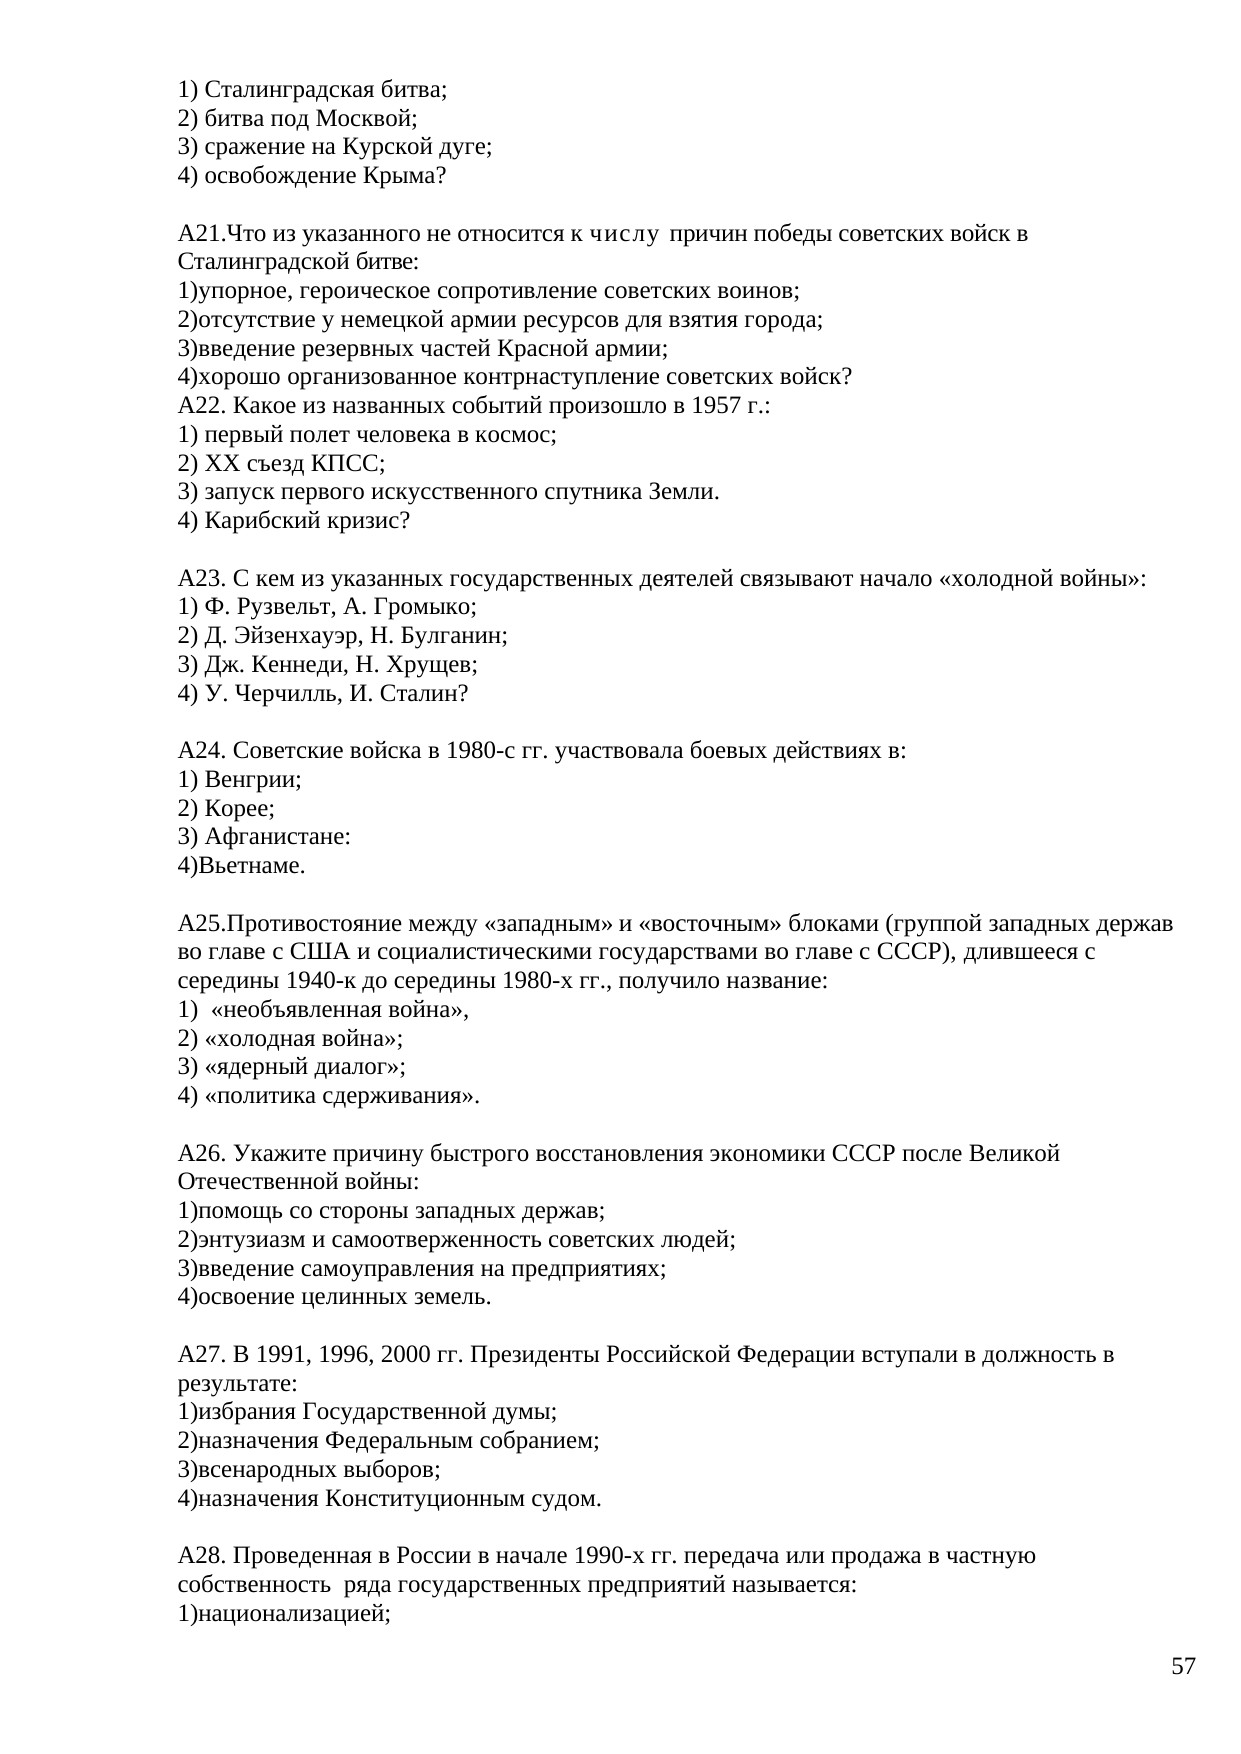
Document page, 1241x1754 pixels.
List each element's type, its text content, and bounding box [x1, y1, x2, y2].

text 3)введение самоуправления на предприятиях; [177, 1253, 1196, 1281]
text 1) Венгрии; [177, 764, 1196, 793]
text 3)всенародных выборов; [177, 1454, 1196, 1483]
text 2)отсутствие у немецкой армии ресурсов для взятия города; [177, 304, 1196, 333]
text 4) У. Черчилль, И. Сталин? [177, 678, 1196, 706]
text А27. В 1991, 1996, 2000 гг. Президенты Российской Федерации вступали в должность в результате: [177, 1339, 1196, 1396]
text А24. Советские войска в 1980-с гг. участвовала боевых действиях в: [177, 735, 1196, 764]
text 2) битва под Москвой; [177, 103, 1196, 131]
text 2) Корее; [177, 793, 1196, 821]
text 4)назначения Конституционным судом. [177, 1483, 1196, 1511]
text 3) Дж. Кеннеди, Н. Хрущев; [177, 649, 1196, 678]
text 4)Вьетнаме. [177, 850, 1196, 879]
text 4) освобождение Крыма? [177, 160, 1196, 189]
text 1) первый полет человека в космос; [177, 419, 1196, 448]
text 3)введение резервных частей Красной армии; [177, 333, 1196, 361]
text 2) XX съезд КПСС; [177, 448, 1196, 476]
text А23. С кем из указанных государственных деятелей связывают начало «холодной войны»: [177, 563, 1196, 591]
text А26. Укажите причину быстрого восстановления экономики СССР после Великой Отечественной войны: [177, 1138, 1196, 1195]
text 3) «ядерный диалог»; [177, 1051, 1196, 1080]
text 1) Сталинградская битва; [177, 74, 1196, 103]
text А28. Проведенная в России в начале 1990-х гг. передача или продажа в частную собственность ряда государственных предприятий называется: [177, 1540, 1196, 1598]
text 4) Карибский кризис? [177, 505, 1196, 534]
text 2)назначения Федеральным собранием; [177, 1425, 1196, 1454]
text 2)энтузиазм и самоотверженность советских людей; [177, 1224, 1196, 1253]
text А22. Какое из названных событий произошло в 1957 г.: [177, 390, 1196, 419]
text 4)освоение целинных земель. [177, 1281, 1196, 1310]
text 2) «холодная война»; [177, 1023, 1196, 1051]
text 2) Д. Эйзенхауэр, Н. Булганин; [177, 620, 1196, 649]
text 1)избрания Государственной думы; [177, 1396, 1196, 1425]
text А25.Противостояние между «западным» и «восточным» блоками (группой западных держав во главе с США и социалистическими государствами во главе с СССР), длившееся с середины 1940-к до середины 1980-х гг., получило название: [177, 908, 1196, 994]
text А21.Что из указанного не относится к числу причин победы советских войск в Сталинградской битве: [177, 218, 1196, 275]
text 1)упорное, героическое сопротивление советских воинов; [177, 275, 1196, 304]
text 4) «политика сдерживания». [177, 1080, 1196, 1109]
text 1) «необъявленная война», [177, 994, 1196, 1023]
text 4)хорошо организованное контрнаступление советских войск? [177, 361, 1196, 390]
text 3) сражение на Курской дуге; [177, 131, 1196, 160]
text 3) Афганистане: [177, 821, 1196, 850]
text 3) запуск первого искусственного спутника Земли. [177, 476, 1196, 505]
text 1)помощь со стороны западных держав; [177, 1195, 1196, 1224]
text 1) Ф. Рузвельт, А. Громыко; [177, 591, 1196, 620]
text 1)национализацией; [177, 1598, 1196, 1626]
